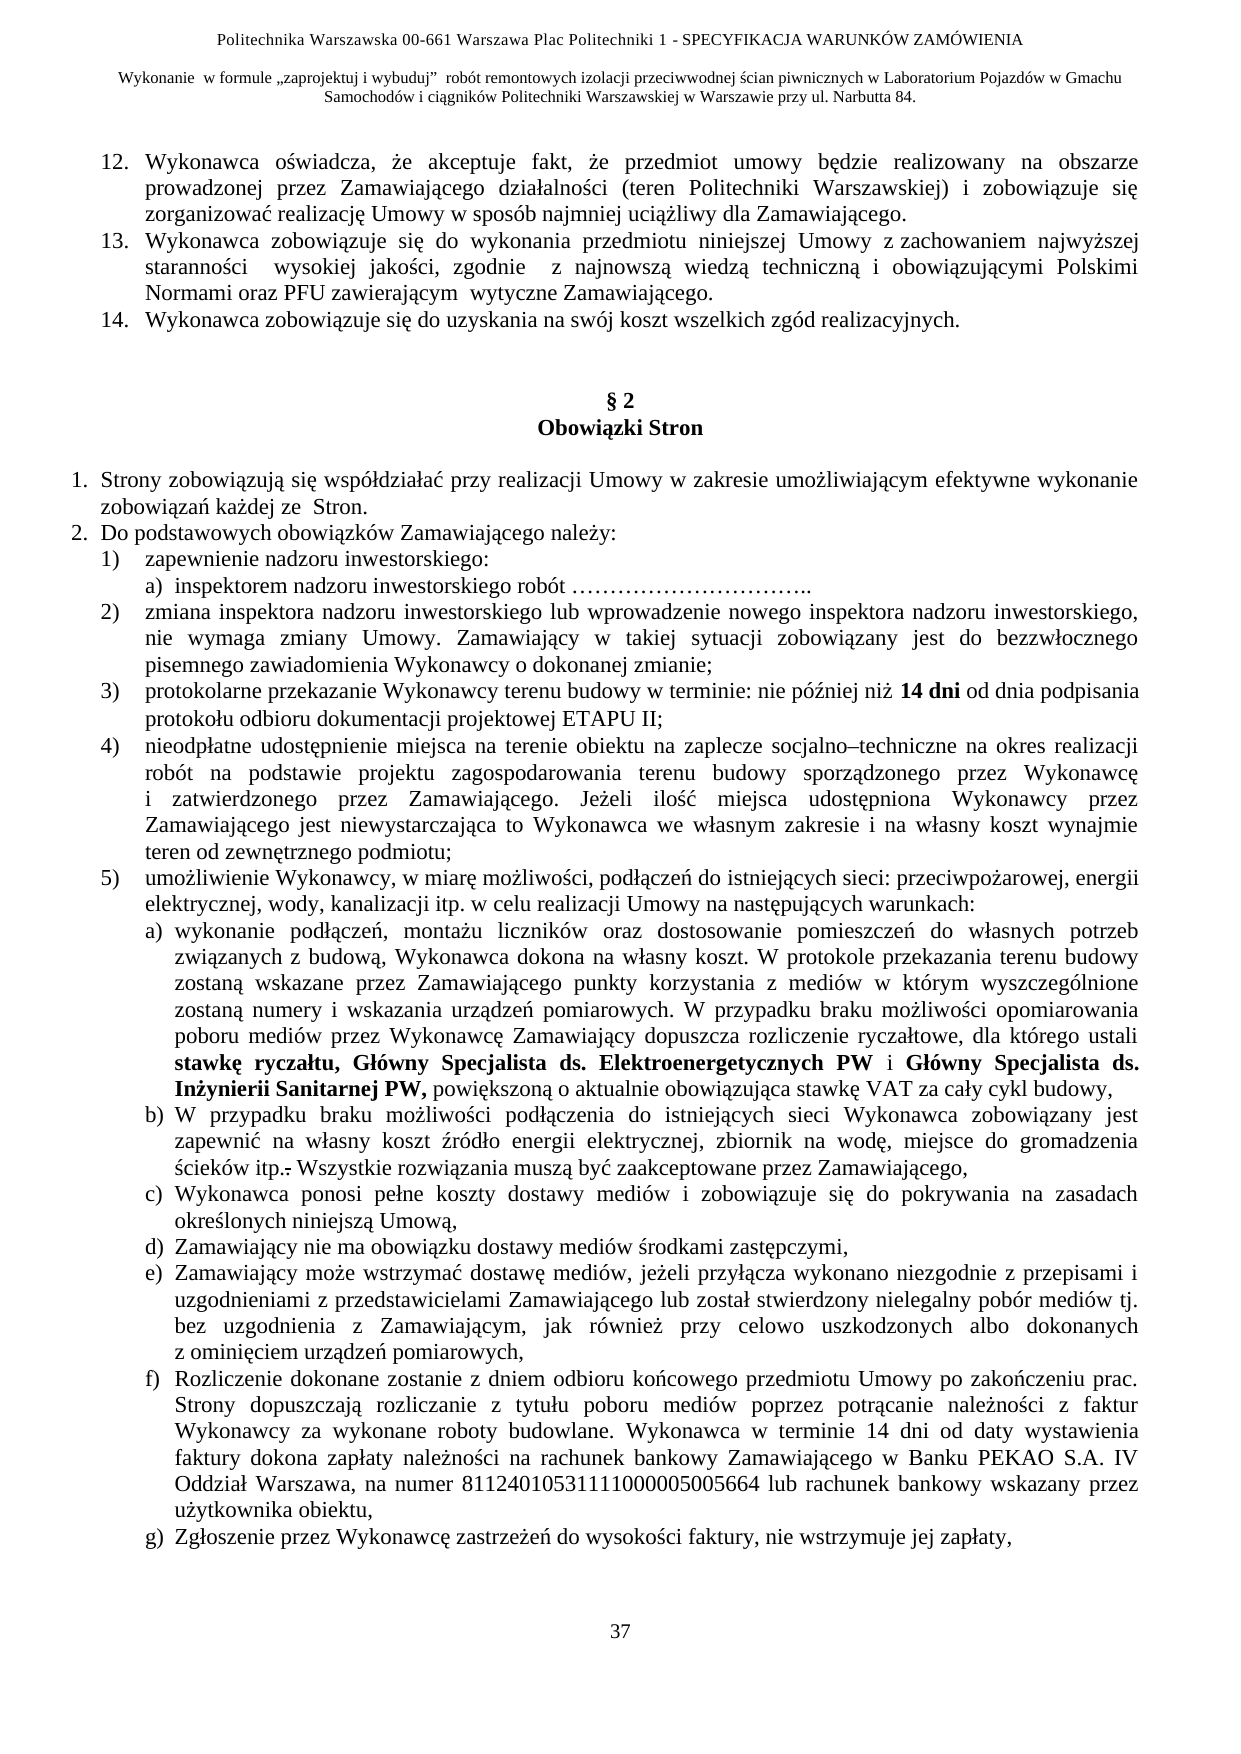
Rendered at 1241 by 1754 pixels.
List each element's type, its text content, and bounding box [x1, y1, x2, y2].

list Zamawiający może wstrzymać dostawę mediów, jeżeli przyłącza wykonano niezgodnie z przepisami i uzgodnieniami z przedstawicielami Zamawiającego lub został stwierdzony nielegalny pobór mediów tj. bez uzgodnienia z Zamawiającym, jak również przy celowo uszkodzonych albo dokonanych z ominięciem urządzeń pomiarowych, [145, 1259, 1140, 1365]
list umożliwienie Wykonawcy, w miarę możliwości, podłączeń do istniejących sieci: przeciwpożarowej, energii elektrycznej, wody, kanalizacji itp. w celu realizacji Umowy na następujących warunkach: [100, 864, 1140, 917]
list Zamawiający nie ma obowiązku dostawy mediów środkami zastępczymi, [145, 1233, 1140, 1259]
list Do podstawowych obowiązków Zamawiającego należy: [71, 519, 1140, 545]
list zapewnienie nadzoru inwestorskiego: [100, 545, 1140, 572]
list wykonanie podłączeń, montażu liczników oraz dostosowanie pomieszczeń do własnych potrzeb związanych z budową, Wykonawca dokona na własny koszt. W protokole przekazania terenu budowy zostaną wskazane przez Zamawiającego punkty korzystania z mediów w którym wyszczególnione zostaną numery i wskazania urządzeń pomiarowych. W przypadku braku możliwości opomiarowania poboru mediów przez Wykonawcę Zamawiający dopuszcza rozliczenie ryczałtowe, dla którego ustali stawkę ryczałtu, Główny Specjalista ds. Elektroenergetycznych PW i Główny Specjalista ds. Inżynierii Sanitarnej PW, powiększoną o aktualnie obowiązująca stawkę VAT za cały cykl budowy, [145, 917, 1140, 1101]
list Wykonawca ponosi pełne koszty dostawy mediów i zobowiązuje się do pokrywania na zasadach określonych niniejszą Umową, [145, 1180, 1140, 1233]
list nieodpłatne udostępnienie miejsca na terenie obiektu na zaplecze socjalno–techniczne na okres realizacji robót na podstawie projektu zagospodarowania terenu budowy sporządzonego przez Wykonawcę i zatwierdzonego przez Zamawiającego. Jeżeli ilość miejsca udostępniona Wykonawcy przez Zamawiającego jest niewystarczająca to Wykonawca we własnym zakresie i na własny koszt wynajmie teren od zewnętrznego podmiotu; [100, 732, 1140, 864]
list W przypadku braku możliwości podłączenia do istniejących sieci Wykonawca zobowiązany jest zapewnić na własny koszt źródło energii elektrycznej, zbiornik na wodę, miejsce do gromadzenia ścieków itp.. Wszystkie rozwiązania muszą być zaakceptowane przez Zamawiającego, [145, 1101, 1140, 1180]
list Wykonawca oświadcza, że akceptuje fakt, że przedmiot umowy będzie realizowany na obszarze prowadzonej przez Zamawiającego działalności (teren Politechniki Warszawskiej) i zobowiązuje się zorganizować realizację Umowy w sposób najmniej uciążliwy dla Zamawiającego. [100, 148, 1140, 227]
list protokolarne przekazanie Wykonawcy terenu budowy w terminie: nie później niż 14 dni od dnia podpisania protokołu odbioru dokumentacji projektowej ETAPU II; [100, 677, 1140, 732]
list Strony zobowiązują się współdziałać przy realizacji Umowy w zakresie umożliwiającym efektywne wykonanie zobowiązań każdej ze Stron. [71, 466, 1140, 519]
text Obowiązki Stron [100, 414, 1140, 440]
list Zgłoszenie przez Wykonawcę zastrzeżeń do wysokości faktury, nie wstrzymuje jej zapłaty, [145, 1523, 1140, 1549]
text § 2 [100, 387, 1140, 414]
list inspektorem nadzoru inwestorskiego robót ………………………….. [145, 572, 1140, 598]
list Rozliczenie dokonane zostanie z dniem odbioru końcowego przedmiotu Umowy po zakończeniu prac. Strony dopuszczają rozliczanie z tytułu poboru mediów poprzez potrącanie należności z faktur Wykonawcy za wykonane roboty budowlane. Wykonawca w terminie 14 dni od daty wystawienia faktury dokona zapłaty należności na rachunek bankowy Zamawiającego w Banku PEKAO S.A. IV Oddział Warszawa, na numer 81124010531111000005005664 lub rachunek bankowy wskazany przez użytkownika obiektu, [145, 1365, 1140, 1523]
list zmiana inspektora nadzoru inwestorskiego lub wprowadzenie nowego inspektora nadzoru inwestorskiego, nie wymaga zmiany Umowy. Zamawiający w takiej sytuacji zobowiązany jest do bezzwłocznego pisemnego zawiadomienia Wykonawcy o dokonanej zmianie; [100, 598, 1140, 677]
list Wykonawca zobowiązuje się do uzyskania na swój koszt wszelkich zgód realizacyjnych. [100, 306, 1140, 332]
